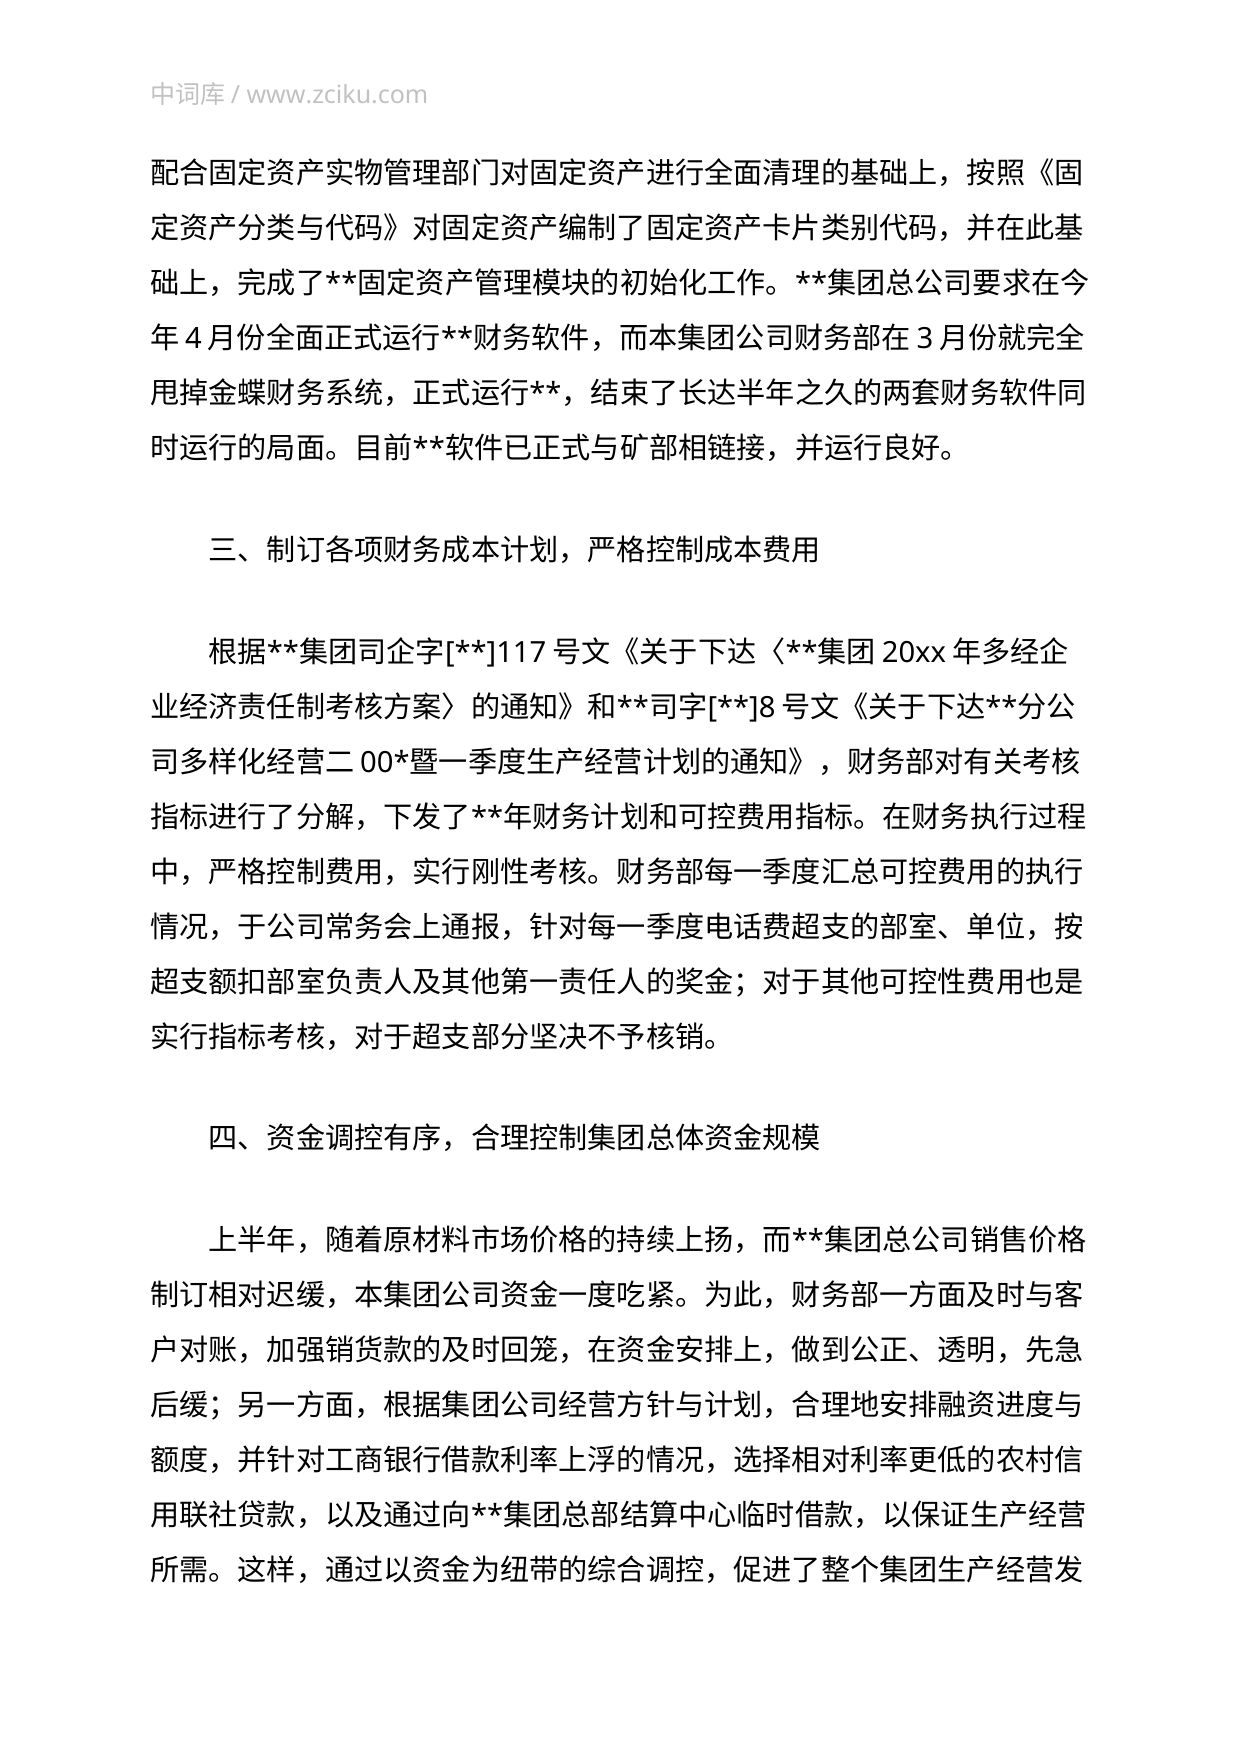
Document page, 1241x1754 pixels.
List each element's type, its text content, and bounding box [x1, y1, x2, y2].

text 三、制订各项财务成本计划，严格控制成本费用 [150, 527, 1090, 569]
text 根据**集团司企字[**]117号文《关于下达〈**集团20xx年多经企业经济责任制考核方案〉的通知》和**司字[**]8号文《关于下达**分公司多样化经营二00*暨一季度生产经营计划的通知》，财务部对有关考核指标进行了分解，下发了**年财务计划和可控费用指标。在财务执行过程中，严格控制费用，实行刚性考核。财务部每一季度汇总可控费用的执行情况，于公司常务会上通报，针对每一季度电话费超支的部室、单位，按超支额扣部室负责人及其他第一责任人的奖金；对于其他可控性费用也是实行指标考核，对于超支部分坚决不予核销。 [150, 628, 1090, 1056]
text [150, 1217, 1090, 1589]
text 四、资金调控有序，合理控制集团总体资金规模 [150, 1115, 1090, 1157]
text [150, 150, 1090, 467]
